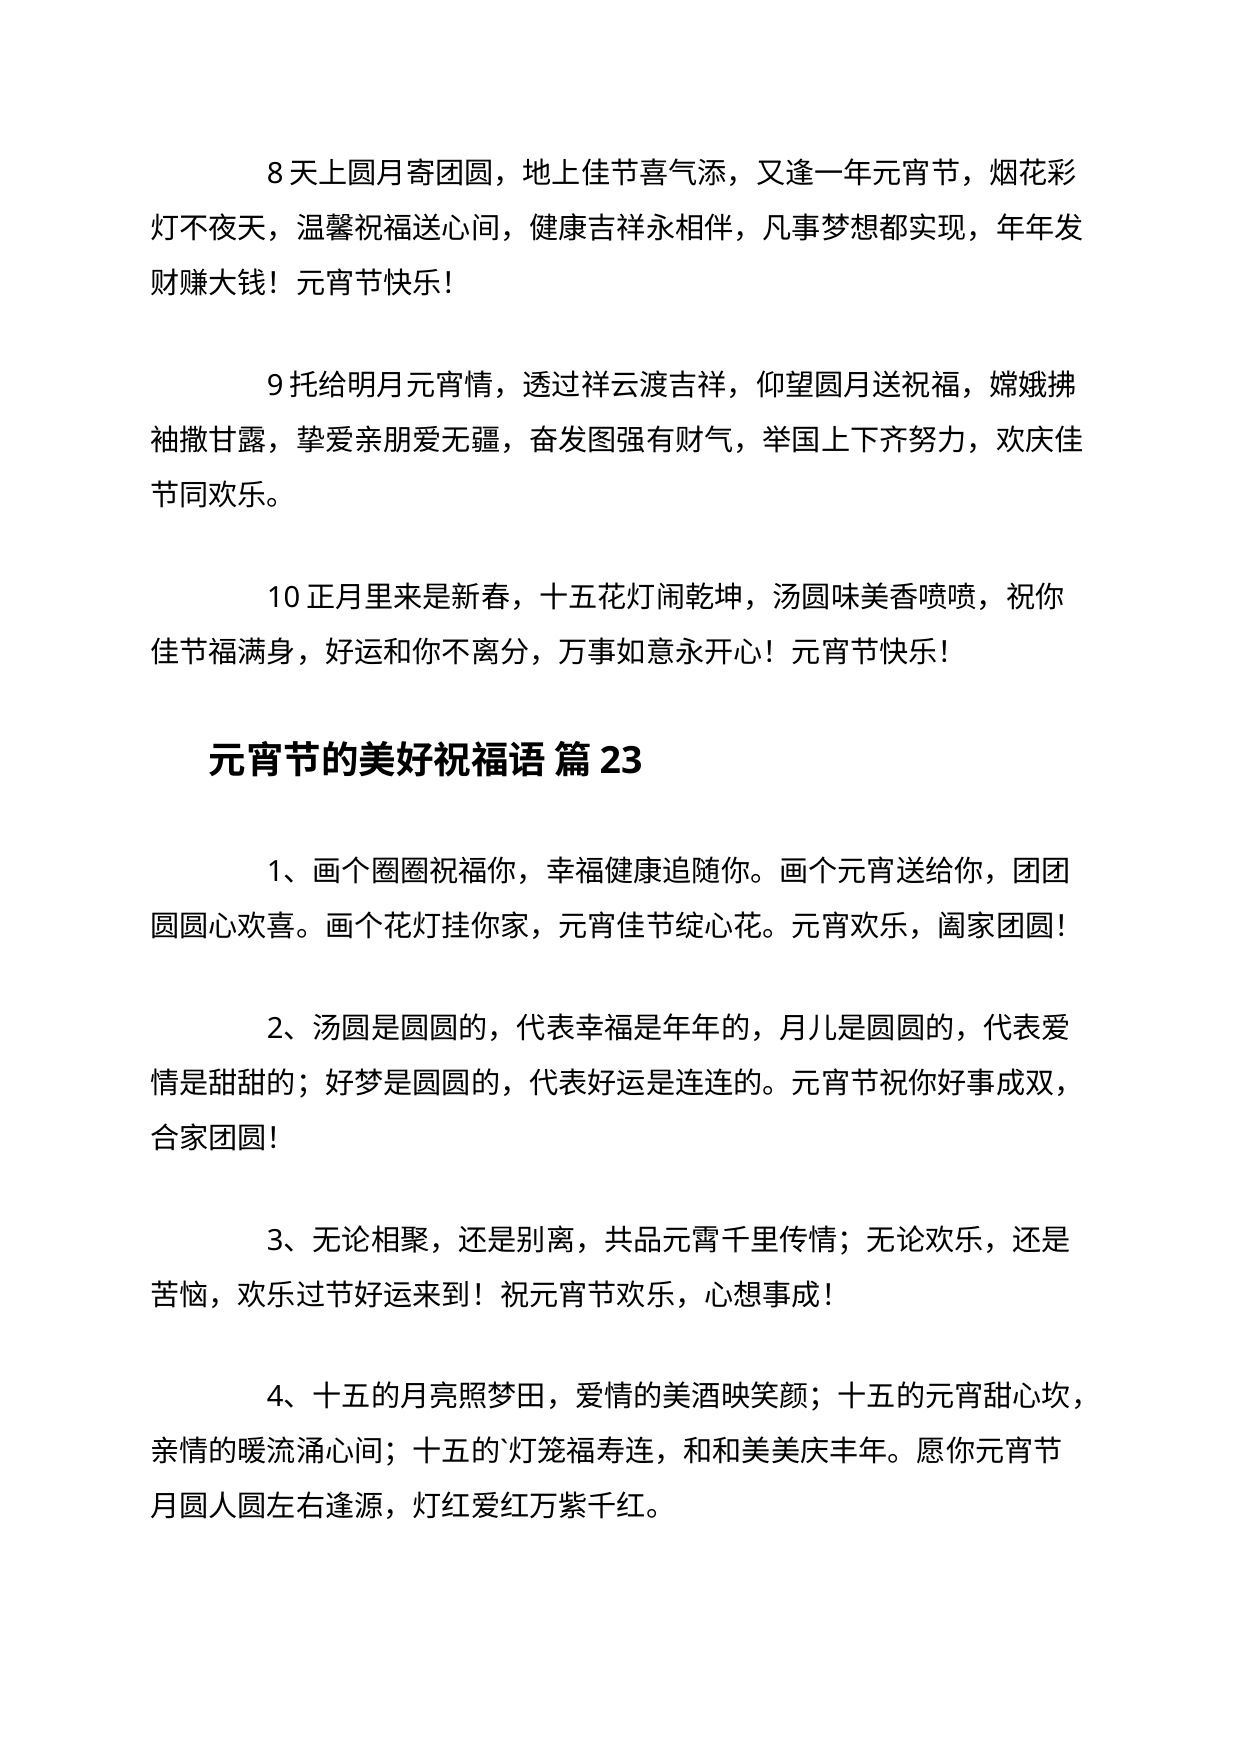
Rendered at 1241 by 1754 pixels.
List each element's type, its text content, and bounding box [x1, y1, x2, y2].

text 1、画个圈圈祝福你，幸福健康追随你。画个元宵送给你，团团圆圆心欢喜。画个花灯挂你家，元宵佳节绽心花。元宵欢乐，阖家团圆！ [150, 848, 1090, 945]
text 3、无论相聚，还是别离，共品元霄千里传情；无论欢乐，还是苦恼，欢乐过节好运来到！祝元宵节欢乐，心想事成！ [150, 1216, 1090, 1313]
text 元宵节的美好祝福语 篇23 [150, 730, 1090, 784]
text 9托给明月元宵情，透过祥云渡吉祥，仰望圆月送祝福，嫦娥拂袖撒甘露，挚爱亲朋爱无疆，奋发图强有财气，举国上下齐努力，欢庆佳节同欢乐。 [150, 362, 1090, 514]
text 4、十五的月亮照梦田，爱情的美酒映笑颜；十五的元宵甜心坎，亲情的暖流涌心间；十五的`灯笼福寿连，和和美美庆丰年。愿你元宵节月圆人圆左右逢源，灯红爱红万紫千红。 [150, 1373, 1090, 1525]
text 10正月里来是新春，十五花灯闹乾坤，汤圆味美香喷喷，祝你佳节福满身，好运和你不离分，万事如意永开心！元宵节快乐！ [150, 573, 1090, 671]
text 8天上圆月寄团圆，地上佳节喜气添，又逢一年元宵节，烟花彩灯不夜天，温馨祝福送心间，健康吉祥永相伴，凡事梦想都实现，年年发财赚大钱！元宵节快乐！ [150, 150, 1090, 302]
text 2、汤圆是圆圆的，代表幸福是年年的，月儿是圆圆的，代表爱情是甜甜的；好梦是圆圆的，代表好运是连连的。元宵节祝你好事成双，合家团圆！ [150, 1004, 1090, 1157]
